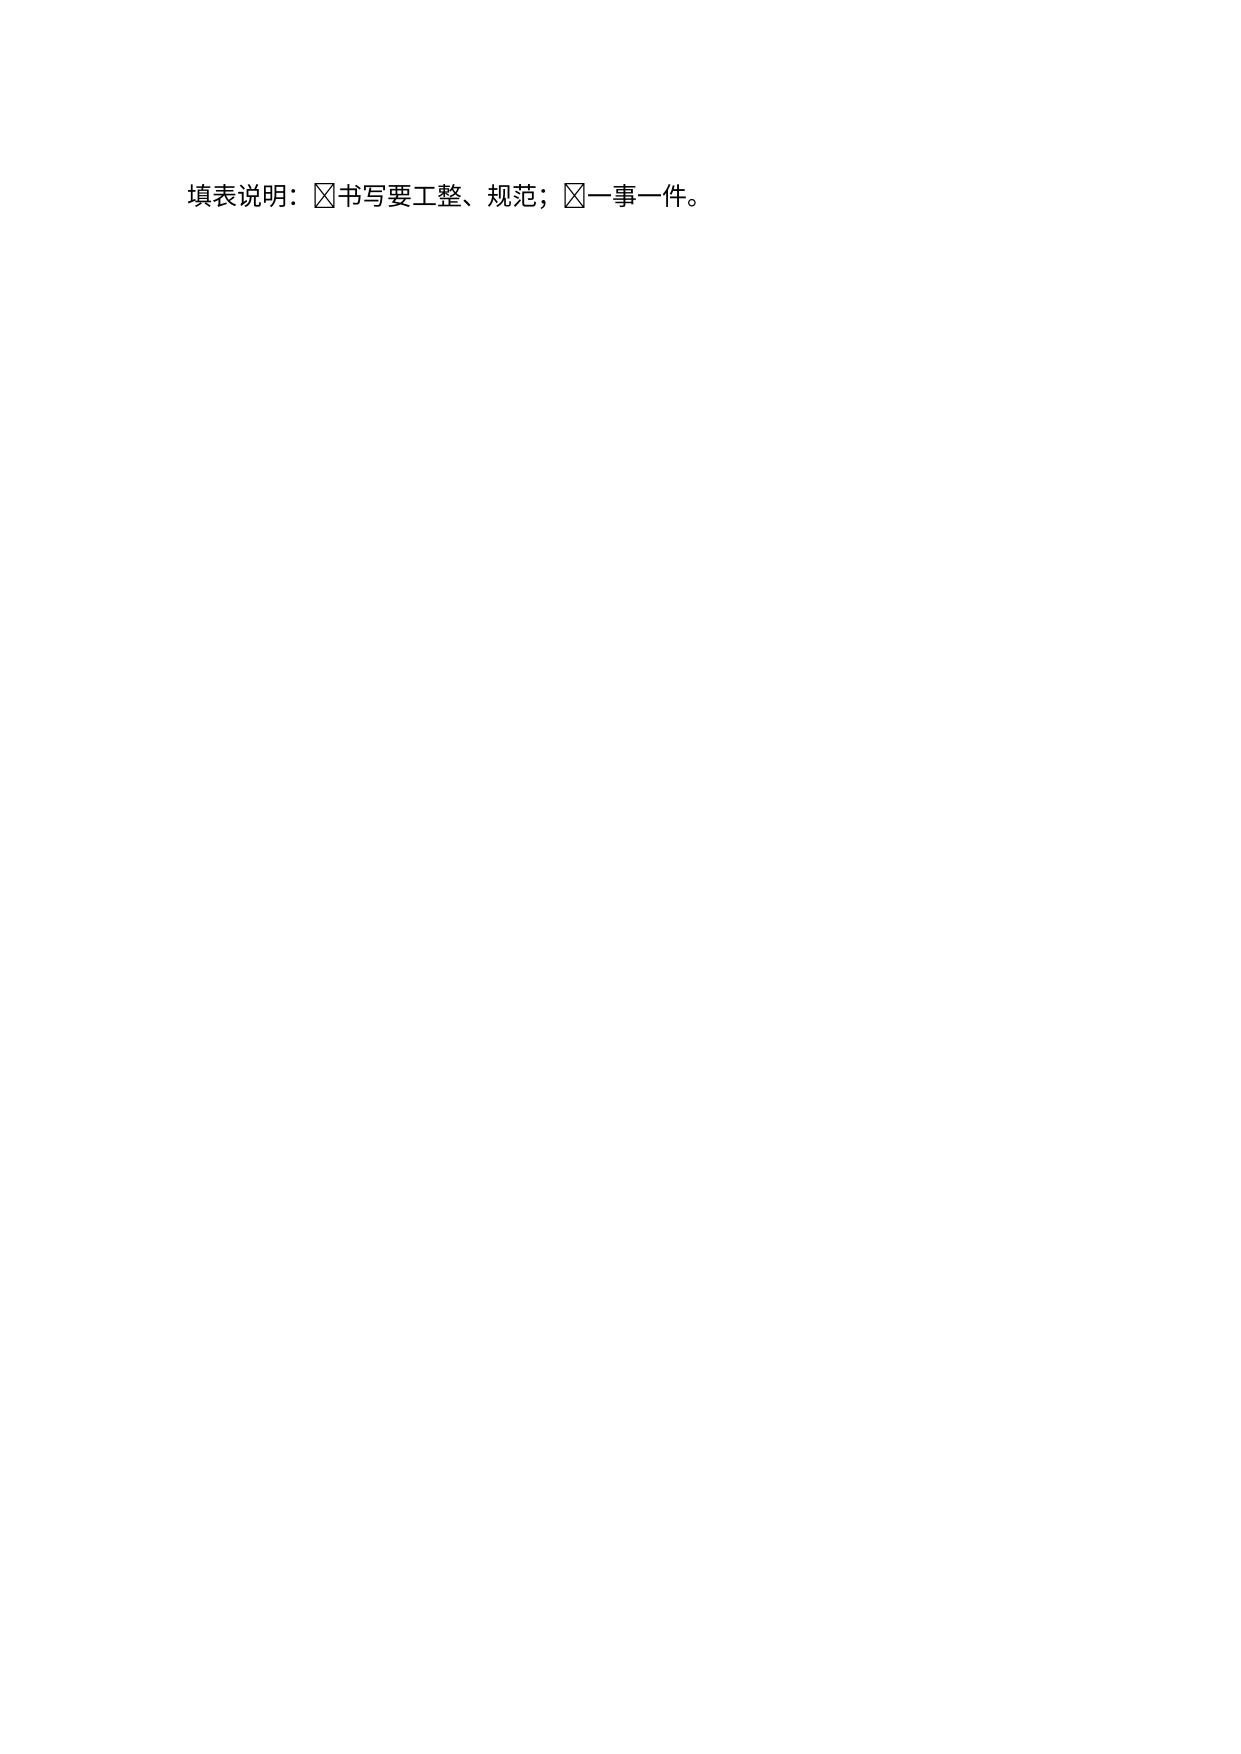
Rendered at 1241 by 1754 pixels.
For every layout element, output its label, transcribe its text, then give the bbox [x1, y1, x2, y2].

text 填表说明：书写要工整、规范；一事一件。 [187, 162, 1053, 227]
